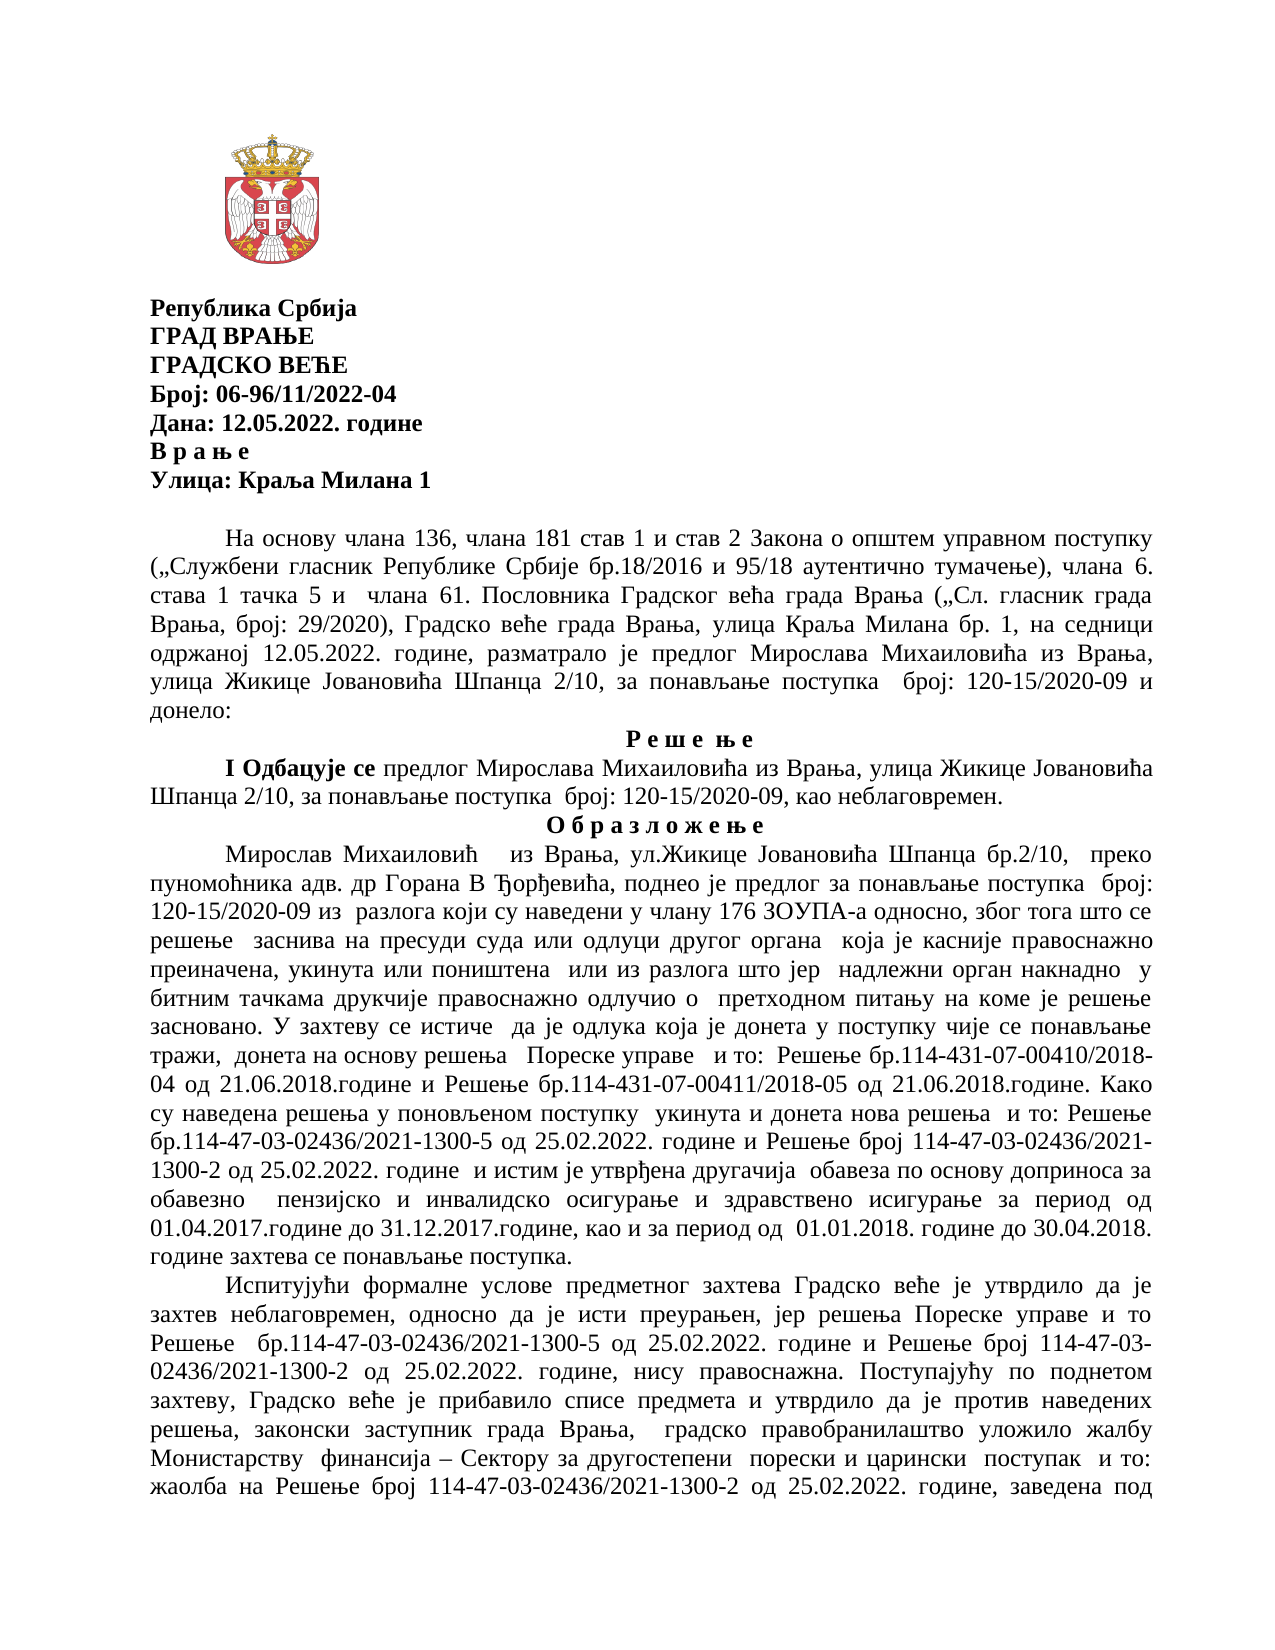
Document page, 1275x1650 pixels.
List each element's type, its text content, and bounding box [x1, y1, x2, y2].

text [150, 1270, 1153, 1500]
picture [225, 134, 319, 264]
text I Одбацује се предлог Мирослава Михаиловића из Врања, улица Жикице Јовановића Шпанца 2/10, за понављање поступка број: 120-15/2020-09, као неблаговремен. [150, 753, 1153, 810]
text Мирослав Михаиловић из Врања, ул.Жикице Јовановића Шпанца бр.2/10, преко пуномоћника адв. др Горана В Ђорђевића, поднео је предлог за понављање поступка број: 120-15/2020-09 из разлога који су наведени у члану 176 ЗОУПА-а односно, због тога што се решење заснива на пресуди суда или одлуци другог органа која је касније правоснажно преиначена, укинута или поништена или из разлога што јер надлежни орган накнадно у битним тачкама друкчије правоснажно одлучио о претходном питању на коме је решење засновано. У захтеву се истиче да је одлука која је донета у поступку чије се понављање тражи, донета на основу решења Пореске управе и то: Решење бр.114-431-07-00410/2018-04 од 21.06.2018.године и Решење бр.114-431-07-00411/2018-05 од 21.06.2018.године. Како су наведена решења у поновљеном поступку укинута и донета нова решења и то: Решење бр.114-47-03-02436/2021-1300-5 од 25.02.2022. године и Решење број 114-47-03-02436/2021-1300-2 од 25.02.2022. године и истим је утврђена другачија обавеза по основу доприноса за обавезно пензијско и инвалидско осигурање и здравствено исигурање за период од 01.04.2017.године до 31.12.2017.године, као и за период од 01.01.2018. године до 30.04.2018. године захтева се понављање поступка. [150, 839, 1153, 1270]
text Број: 06-96/11/2022-04 [150, 379, 1153, 408]
text Улица: Краља Милана 1 [150, 465, 1153, 494]
text О б р а з л о ж е њ е [150, 810, 1153, 839]
text Република Србија [150, 293, 1153, 321]
text В р а њ е [150, 436, 1153, 465]
text ГРАД ВРАЊЕ [150, 321, 1153, 350]
text На основу члана 136, члана 181 став 1 и став 2 Закона о општем управном поступку („Службени гласник Републике Србије бр.18/2016 и 95/18 аутентично тумачење), члана 6. става 1 тачка 5 и члана 61. Пословника Градског већа града Врања („Сл. гласник града Врања, број: 29/2020), Градско веће града Врања, улица Краља Милана бр. 1, на седници одржаној 12.05.2022. године, разматрало је предлог Мирослава Михаиловића из Врања, улица Жикице Јовановића Шпанца 2/10, за понављање поступка број: 120-15/2020-09 и донело: [150, 523, 1153, 724]
text Дана: 12.05.2022. године [150, 408, 1153, 436]
text Р е ш е њ е [150, 724, 1153, 753]
text ГРАДСКО ВЕЋЕ [150, 350, 1153, 379]
